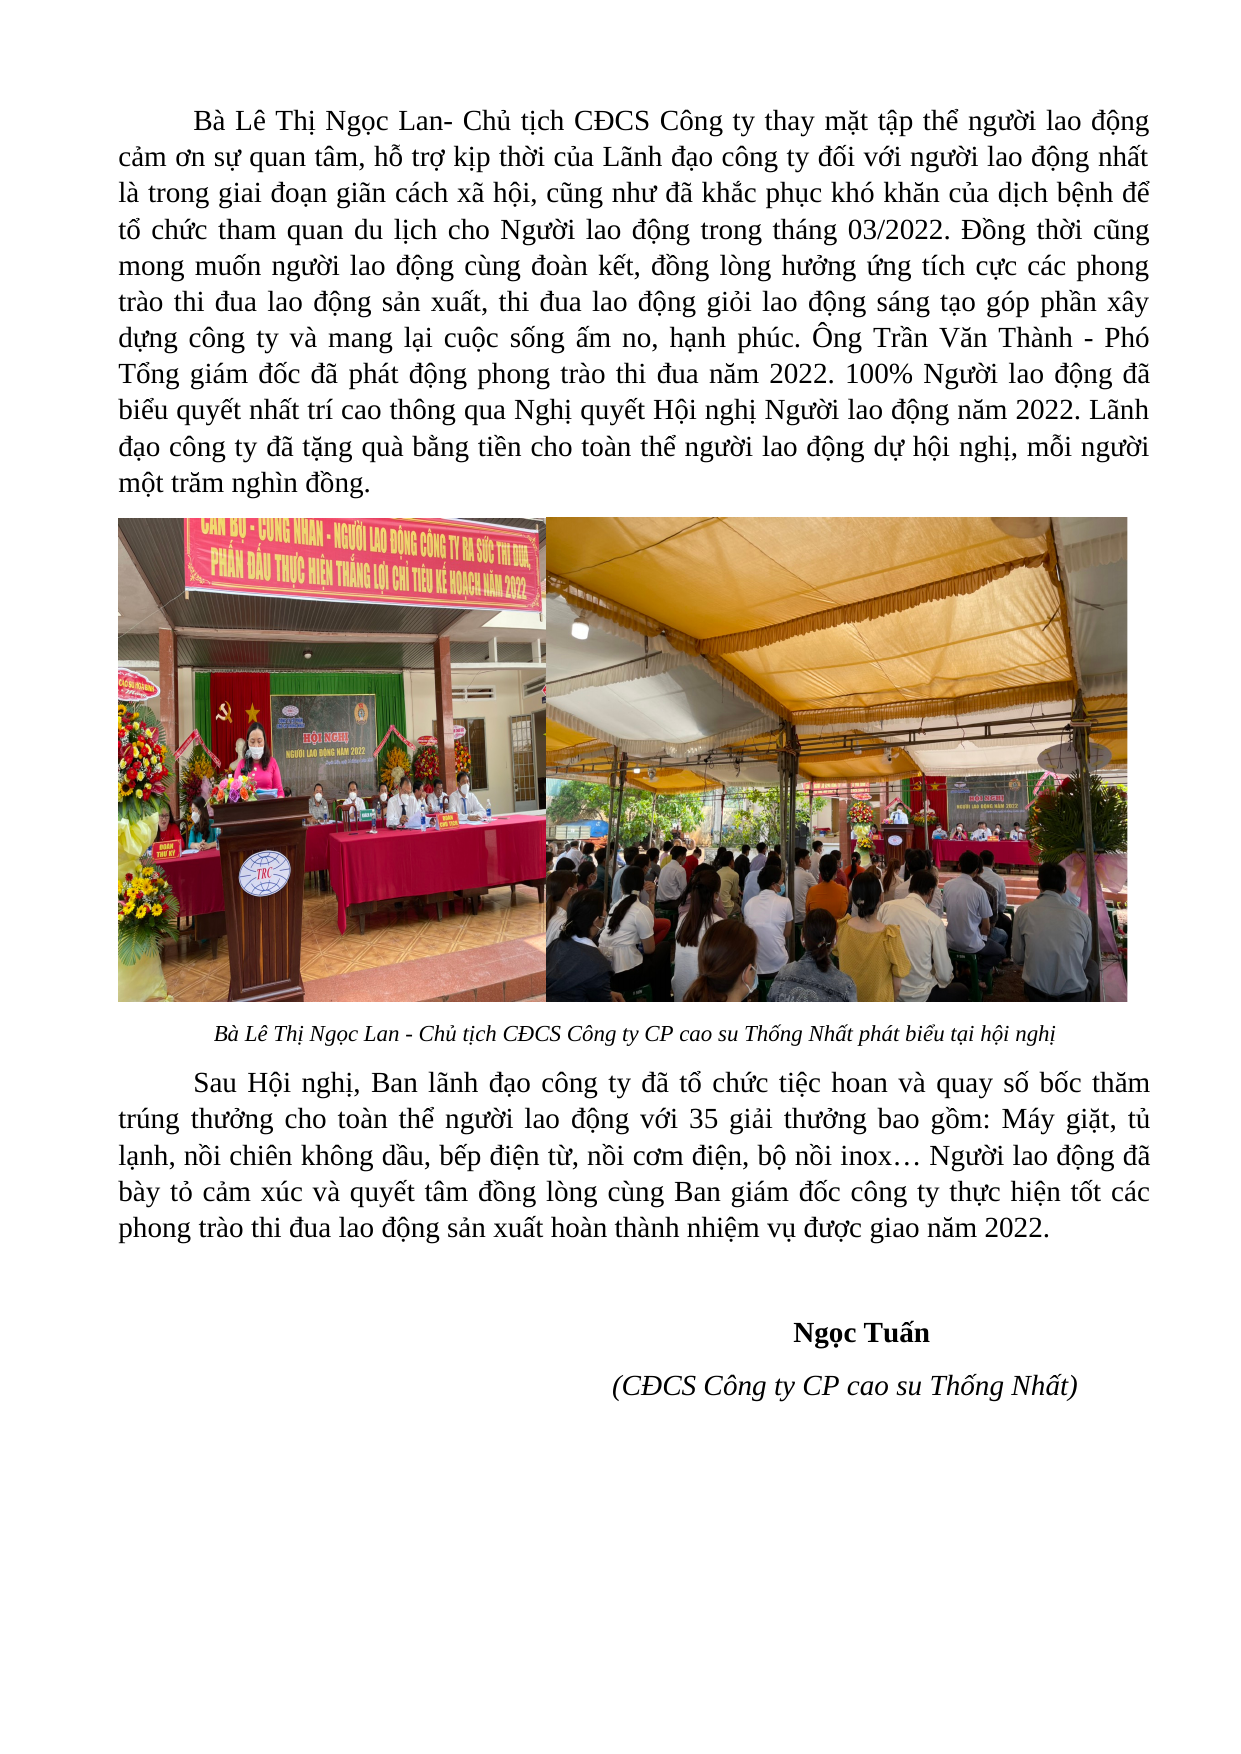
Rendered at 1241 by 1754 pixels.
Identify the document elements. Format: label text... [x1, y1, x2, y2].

text Sau Hội nghị, Ban lãnh đạo công ty đã tổ chức tiệc hoan và quay số bốc thăm trúng thưởng cho toàn thể người lao động với 35 giải thưởng bao gồm: Máy giặt, tủ lạnh, nồi chiên không dầu, bếp điện từ, nồi cơm điện, bộ nồi inox… Người lao động đã bày tỏ cảm xúc và quyết tâm đồng lòng cùng Ban giám đốc công ty thực hiện tốt các phong trào thi đua lao động sản xuất hoàn thành nhiệm vụ được giao năm 2022. [118, 1065, 1152, 1243]
text Bà Lê Thị Ngọc Lan- Chủ tịch CĐCS Công ty thay mặt tập thể người lao động cảm ơn sự quan tâm, hỗ trợ kịp thời của Lãnh đạo công ty đối với người lao động nhất là trong giai đoạn giãn cách xã hội, cũng như đã khắc phục khó khăn của dịch bệnh để tổ chức tham quan du lịch cho Người lao động trong tháng 03/2022. Đồng thời cũng mong muốn người lao động cùng đoàn kết, đồng lòng hưởng ứng tích cực các phong trào thi đua lao động sản xuất, thi đua lao động giỏi lao động sáng tạo góp phần xây dựng công ty và mang lại cuộc sống ấm no, hạnh phúc. Ông Trần Văn Thành - Phó Tổng giám đốc đã phát động phong trào thi đua năm 2022. 100% Người lao động đã biểu quyết nhất trí cao thông qua Nghị quyết Hội nghị Người lao động năm 2022. Lãnh đạo công ty đã tặng quà bằng tiền cho toàn thể người lao động dự hội nghị, mỗi người một trăm nghìn đồng. [118, 103, 1152, 498]
text Bà Lê Thị Ngọc Lan - Chủ tịch CĐCS Công ty CP cao su Thống Nhất phát biểu tại hội nghị [118, 1020, 1152, 1047]
text Ngọc Tuấn [118, 1316, 1152, 1349]
picture [118, 517, 1128, 1002]
text (CĐCS Công ty CP cao su Thống Nhất) [493, 1368, 1152, 1402]
